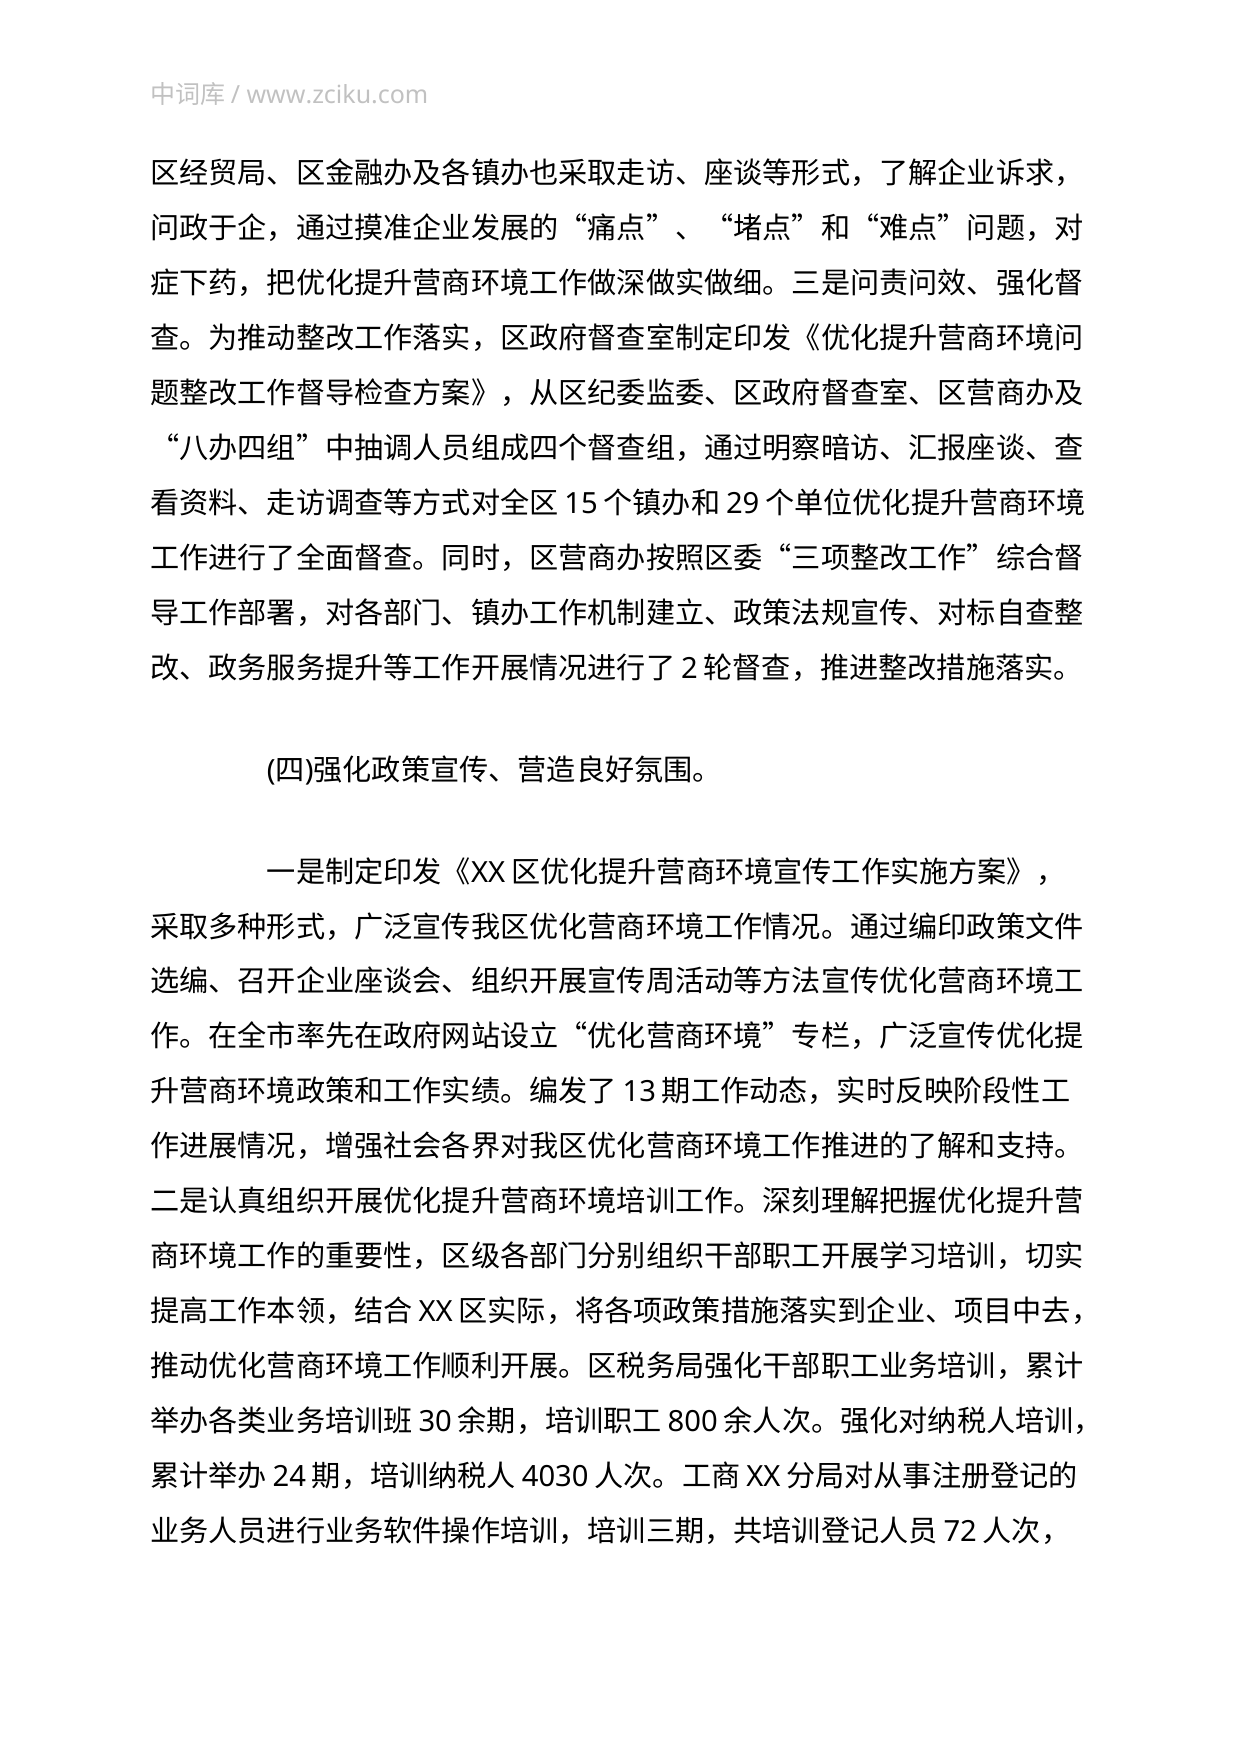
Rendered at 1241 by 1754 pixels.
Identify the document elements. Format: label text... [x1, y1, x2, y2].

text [150, 150, 1090, 687]
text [150, 848, 1090, 1550]
text (四)强化政策宣传、营造良好氛围。 [150, 746, 1090, 788]
